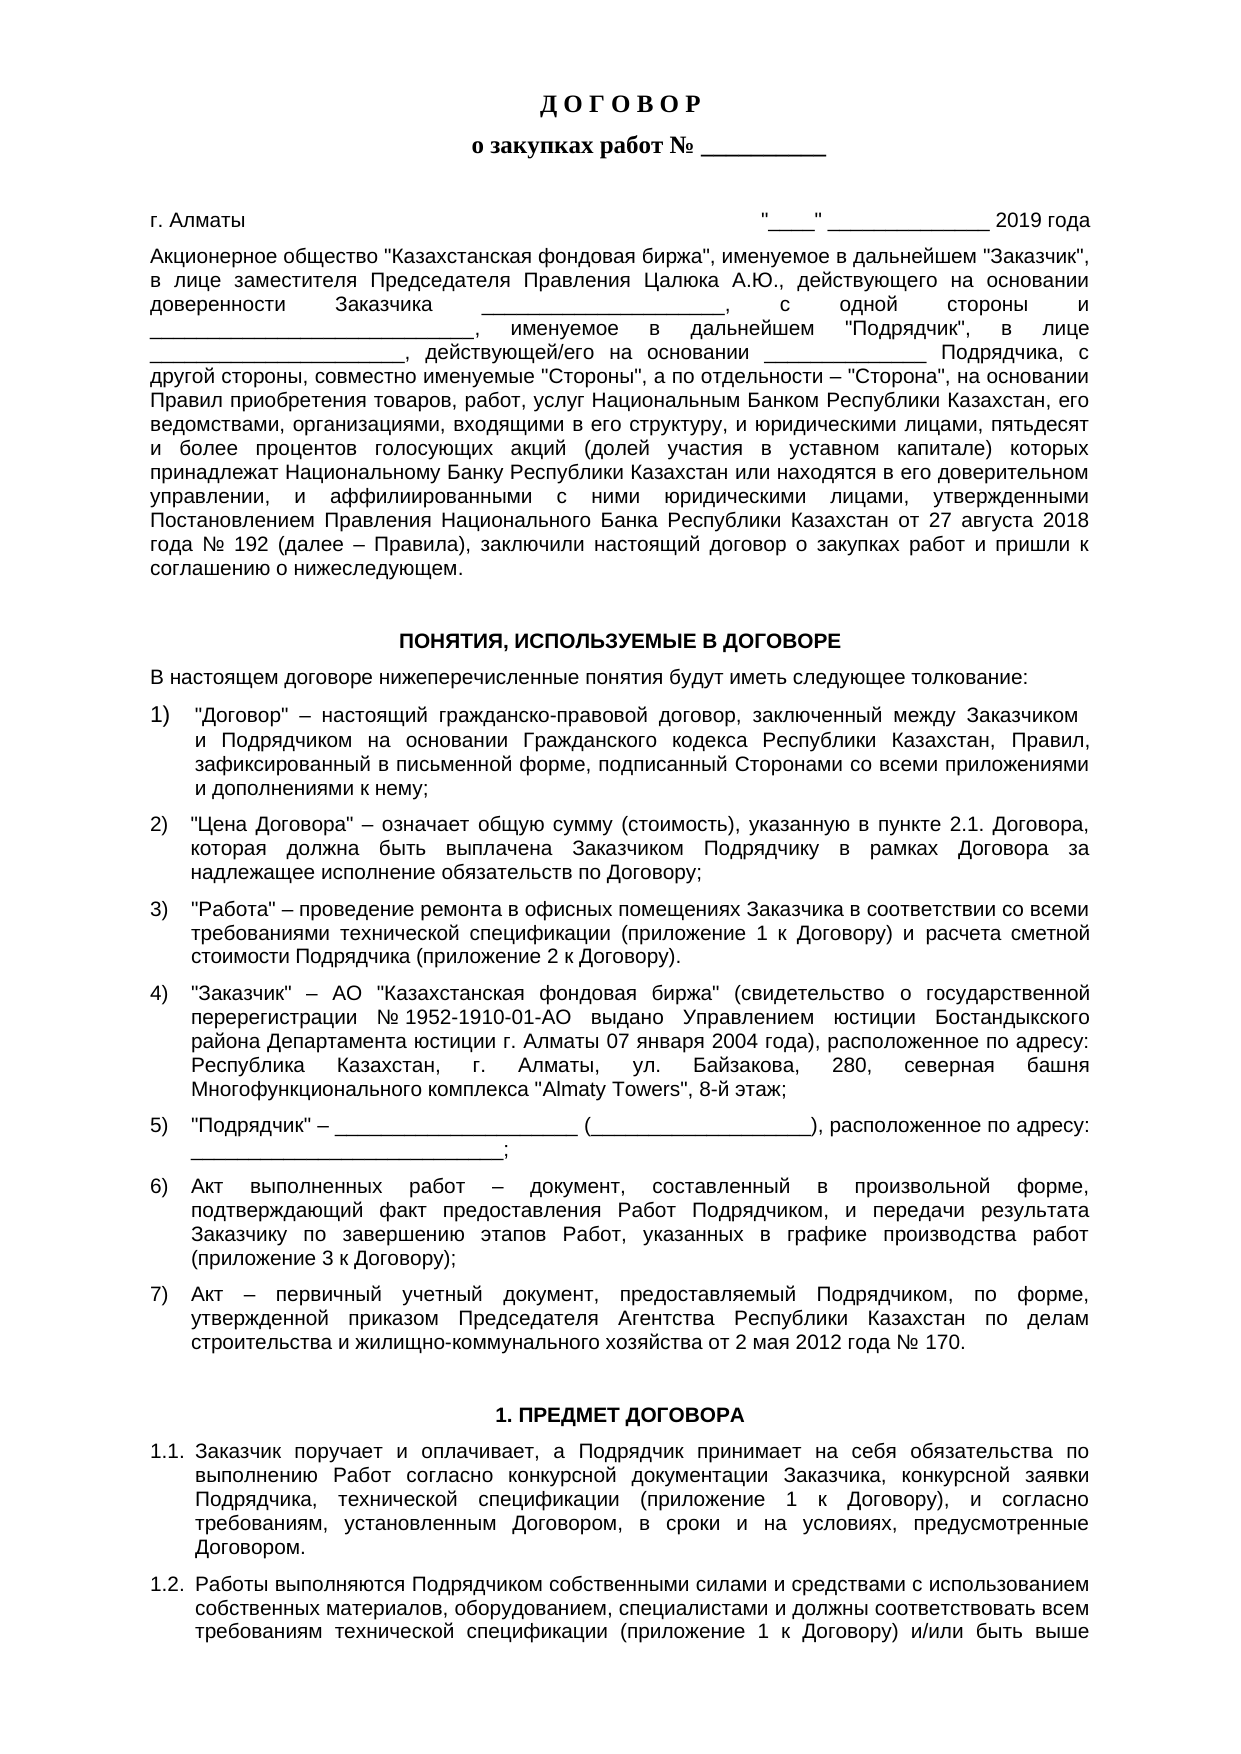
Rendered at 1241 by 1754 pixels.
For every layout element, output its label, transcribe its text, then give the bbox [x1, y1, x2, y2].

text 6) Акт выполненных работ – документ, составленный в произвольной форме, подтверждающий факт предоставления Работ Подрядчиком, и передачи результата Заказчику по завершению этапов Работ, указанных в графике производства работ (приложение 3 к Договору); [150, 1173, 1090, 1269]
text Акционерное общество "Казахстанская фондовая биржа", именуемое в дальнейшем "Заказчик", в лице заместителя Председателя Правления Цалюка А.Ю., действующего на основании доверенности Заказчика _____________________, с одной стороны и ____________________________, именуемое в дальнейшем "Подрядчик", в лице ______________________, действующей/его на основании ______________ Подрядчика, с другой стороны, совместно именуемые "Стороны", а по отдельности – "Сторона", на основании Правил приобретения товаров, работ, услуг Национальным Банком Республики Казахстан, его ведомствами, организациями, входящими в его структуру, и юридическими лицами, пятьдесят и более процентов голосующих акций (долей участия в уставном капитале) которых принадлежат Национальному Банку Республики Казахстан или находятся в его доверительном управлении, и аффилиированными с ними юридическими лицами, утвержденными Постановлением Правления Национального Банка Республики Казахстан от 27 августа 2018 года № 192 (далее – Правила), заключили настоящий договор о закупках работ и пришли к соглашению о нижеследующем. [150, 244, 1090, 579]
text 4) "Заказчик" – АО "Казахстанская фондовая биржа" (свидетельство о государственной перерегистрации № 1952-1910-01-АО выдано Управлением юстиции Бостандыкского района Департамента юстиции г. Алматы 07 января 2004 года), расположенное по адресу: Республика Казахстан, г. Алматы, ул. Байзакова, 280, северная башня Многофункционального комплекса "Almaty Towers", 8-й этаж; [150, 981, 1090, 1101]
text 7) Акт – первичный учетный документ, предоставляемый Подрядчиком, по форме, утвержденной приказом Председателя Агентства Республики Казахстан по делам строительства и жилищно-коммунального хозяйства от 2 мая 2012 года № 170. [150, 1282, 1090, 1354]
text ДОГОВОР [150, 89, 1090, 117]
text 3) "Работа" – проведение ремонта в офисных помещениях Заказчика в соответствии со всеми требованиями технической спецификации (приложение 1 к Договору) и расчета сметной стоимости Подрядчика (приложение 2 к Договору). [150, 896, 1090, 968]
text 2) "Цена Договора" – означает общую сумму (стоимость), указанную в пункте 2.1. Договора, которая должна быть выплачена Заказчиком Подрядчику в рамках Договора за надлежащее исполнение обязательств по Договору; [150, 812, 1090, 884]
text 5) "Подрядчик" – _____________________ (___________________), расположенное по адресу: ___________________________; [150, 1113, 1090, 1161]
text о закупках работ № __________ [207, 130, 1090, 159]
text ПОНЯТИЯ, ИСПОЛЬЗУЕМЫЕ В ДОГОВОРЕ [150, 628, 1090, 652]
text 1.1. Заказчик поручает и оплачивает, а Подрядчик принимает на себя обязательства по выполнению Работ согласно конкурсной документации Заказчика, конкурсной заявки Подрядчика, технической спецификации (приложение 1 к Договору), и согласно требованиям, установленным Договором, в сроки и на условиях, предусмотренные Договором. [150, 1439, 1090, 1559]
list 1. ПРЕДМЕТ ДОГОВОРА [150, 1403, 1090, 1427]
text В настоящем договоре нижеперечисленные понятия будут иметь следующее толкование: [150, 665, 1090, 689]
text г. Алматы "____" ______________ 2019 года [150, 208, 1090, 232]
text 1) "Договор" – настоящий гражданско-правовой договор, заключенный между Заказчиком и Подрядчиком на основании Гражданского кодекса Республики Казахстан, Правил, зафиксированный в письменной форме, подписанный Сторонами со всеми приложениями и дополнениями к нему; [150, 701, 1090, 799]
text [150, 1571, 1090, 1643]
